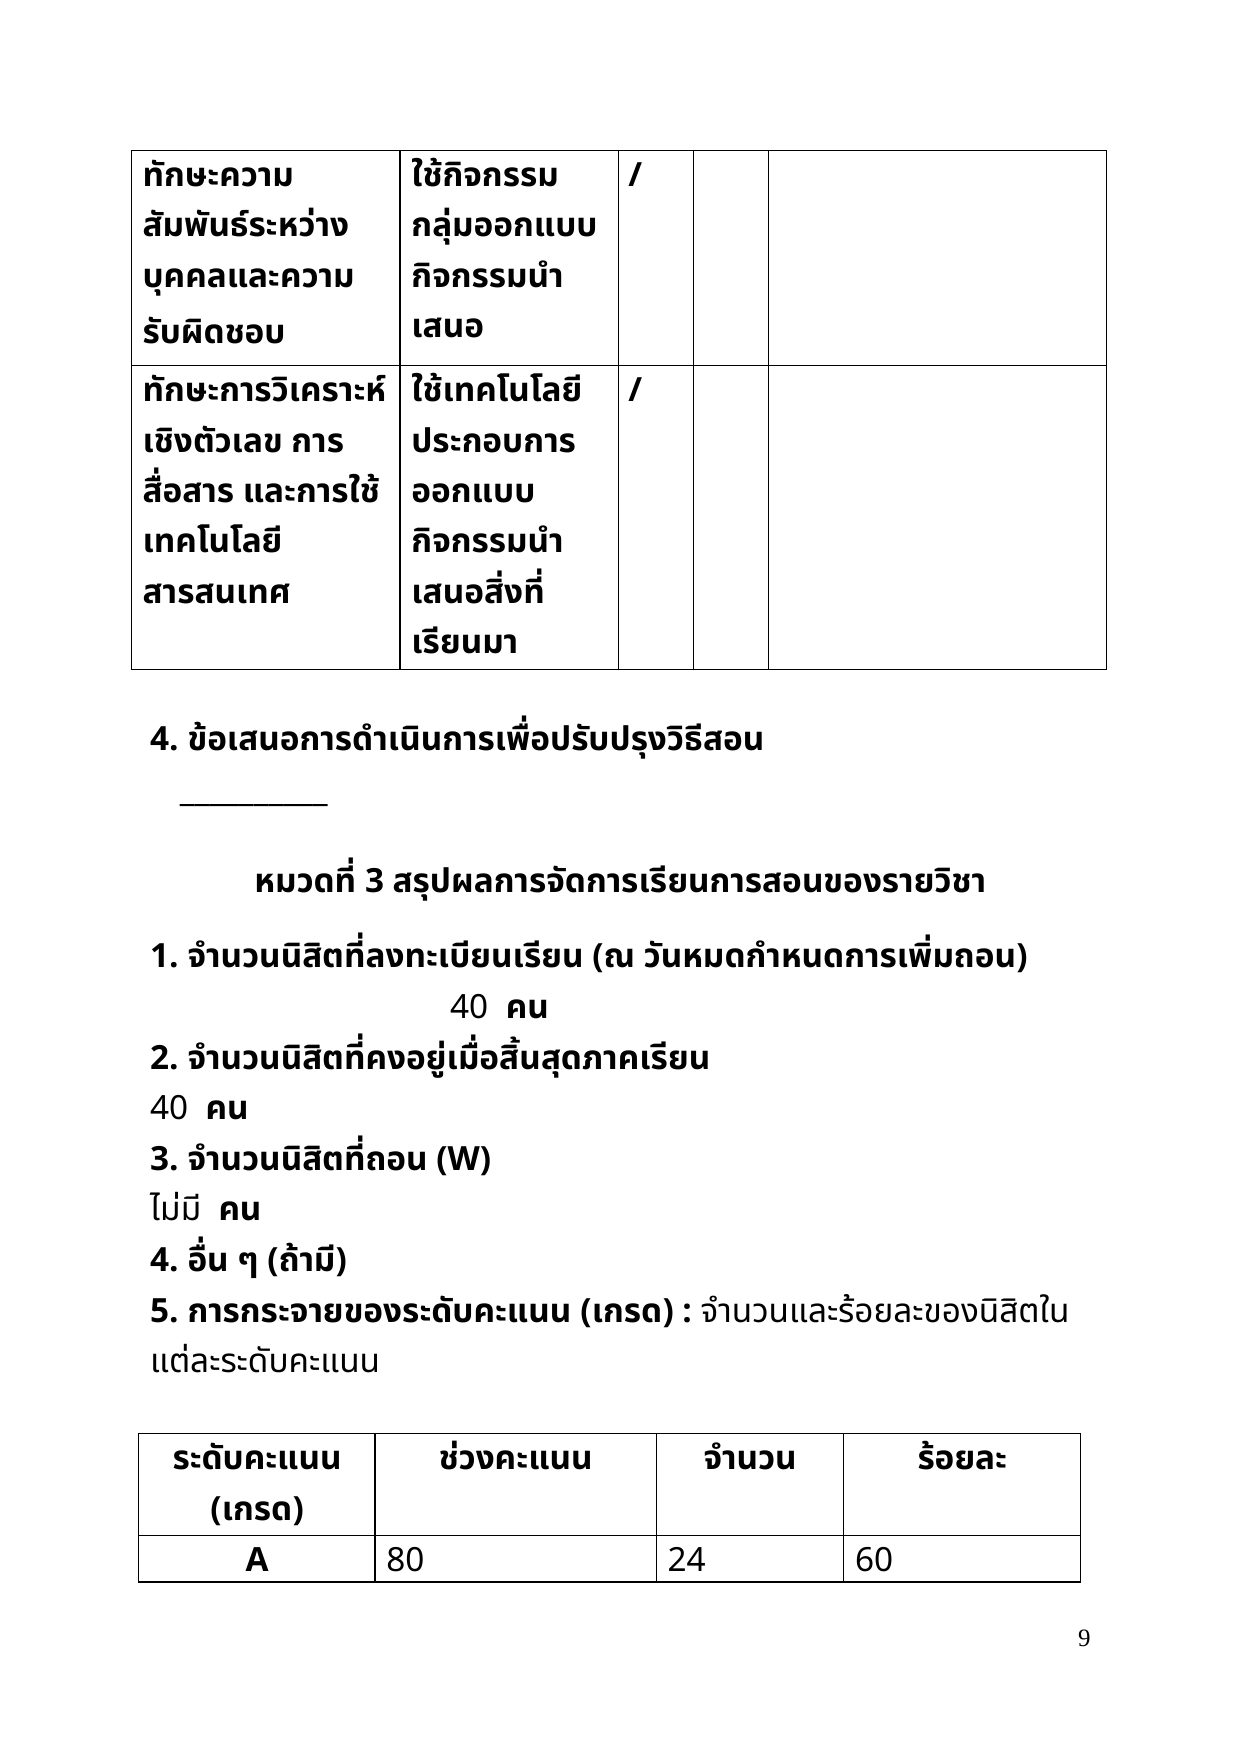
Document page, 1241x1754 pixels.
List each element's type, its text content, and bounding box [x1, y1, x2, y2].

table_cell ทักษะการวิเคราะห์เชิงตัวเลข การสื่อสาร และการใช้เทคโนโลยีสารสนเทศ [132, 366, 399, 669]
text 4. อื่น ๆ (ถ้ามี) [150, 1236, 1090, 1286]
table_cell [694, 366, 768, 669]
table_header ระดับคะแนน (เกรด) [139, 1434, 374, 1535]
text 4. ข้อเสนอการดำเนินการเพื่อปรับปรุงวิธีสอน [150, 715, 1090, 766]
table_cell 24 [657, 1536, 843, 1581]
table_cell [694, 151, 768, 365]
table_cell / [619, 366, 693, 669]
text 1. จำนวนนิสิตที่ลงทะเบียนเรียน (ณ วันหมดกำหนดการเพิ่มถอน) 40 คน [150, 932, 1090, 1033]
table_cell 60 [844, 1536, 1080, 1581]
table_cell [769, 366, 1106, 669]
table_cell ใช้กิจกรรมกลุ่มออกแบบกิจกรรมนำเสนอ [401, 151, 618, 365]
table_header จำนวน [657, 1434, 843, 1535]
table_cell ใช้เทคโนโลยีประกอบการออกแบบกิจกรรมนำเสนอสิ่งที่เรียนมา [401, 366, 618, 669]
table_cell 80 [376, 1536, 656, 1581]
table_cell / [619, 151, 693, 365]
table_header ร้อยละ [844, 1434, 1080, 1535]
text 5. การกระจายของระดับคะแนน (เกรด) : จำนวนและร้อยละของนิสิตในแต่ละระดับคะแนน [150, 1286, 1090, 1387]
text หมวดที่ 3 สรุปผลการจัดการเรียนการสอนของรายวิชา [150, 857, 1090, 907]
table_cell A [139, 1536, 374, 1581]
table_cell [769, 151, 1106, 365]
text 3. จำนวนนิสิตที่ถอน (W) ไม่มี คน [150, 1135, 1090, 1236]
text __________ [150, 766, 1090, 811]
text 2. จำนวนนิสิตที่คงอยู่เมื่อสิ้นสุดภาคเรียน 40 คน [150, 1033, 1090, 1135]
table_cell ทักษะความสัมพันธ์ระหว่างบุคคลและความ รับผิดชอบ [132, 151, 399, 365]
table_header ช่วงคะแนน [376, 1434, 656, 1535]
